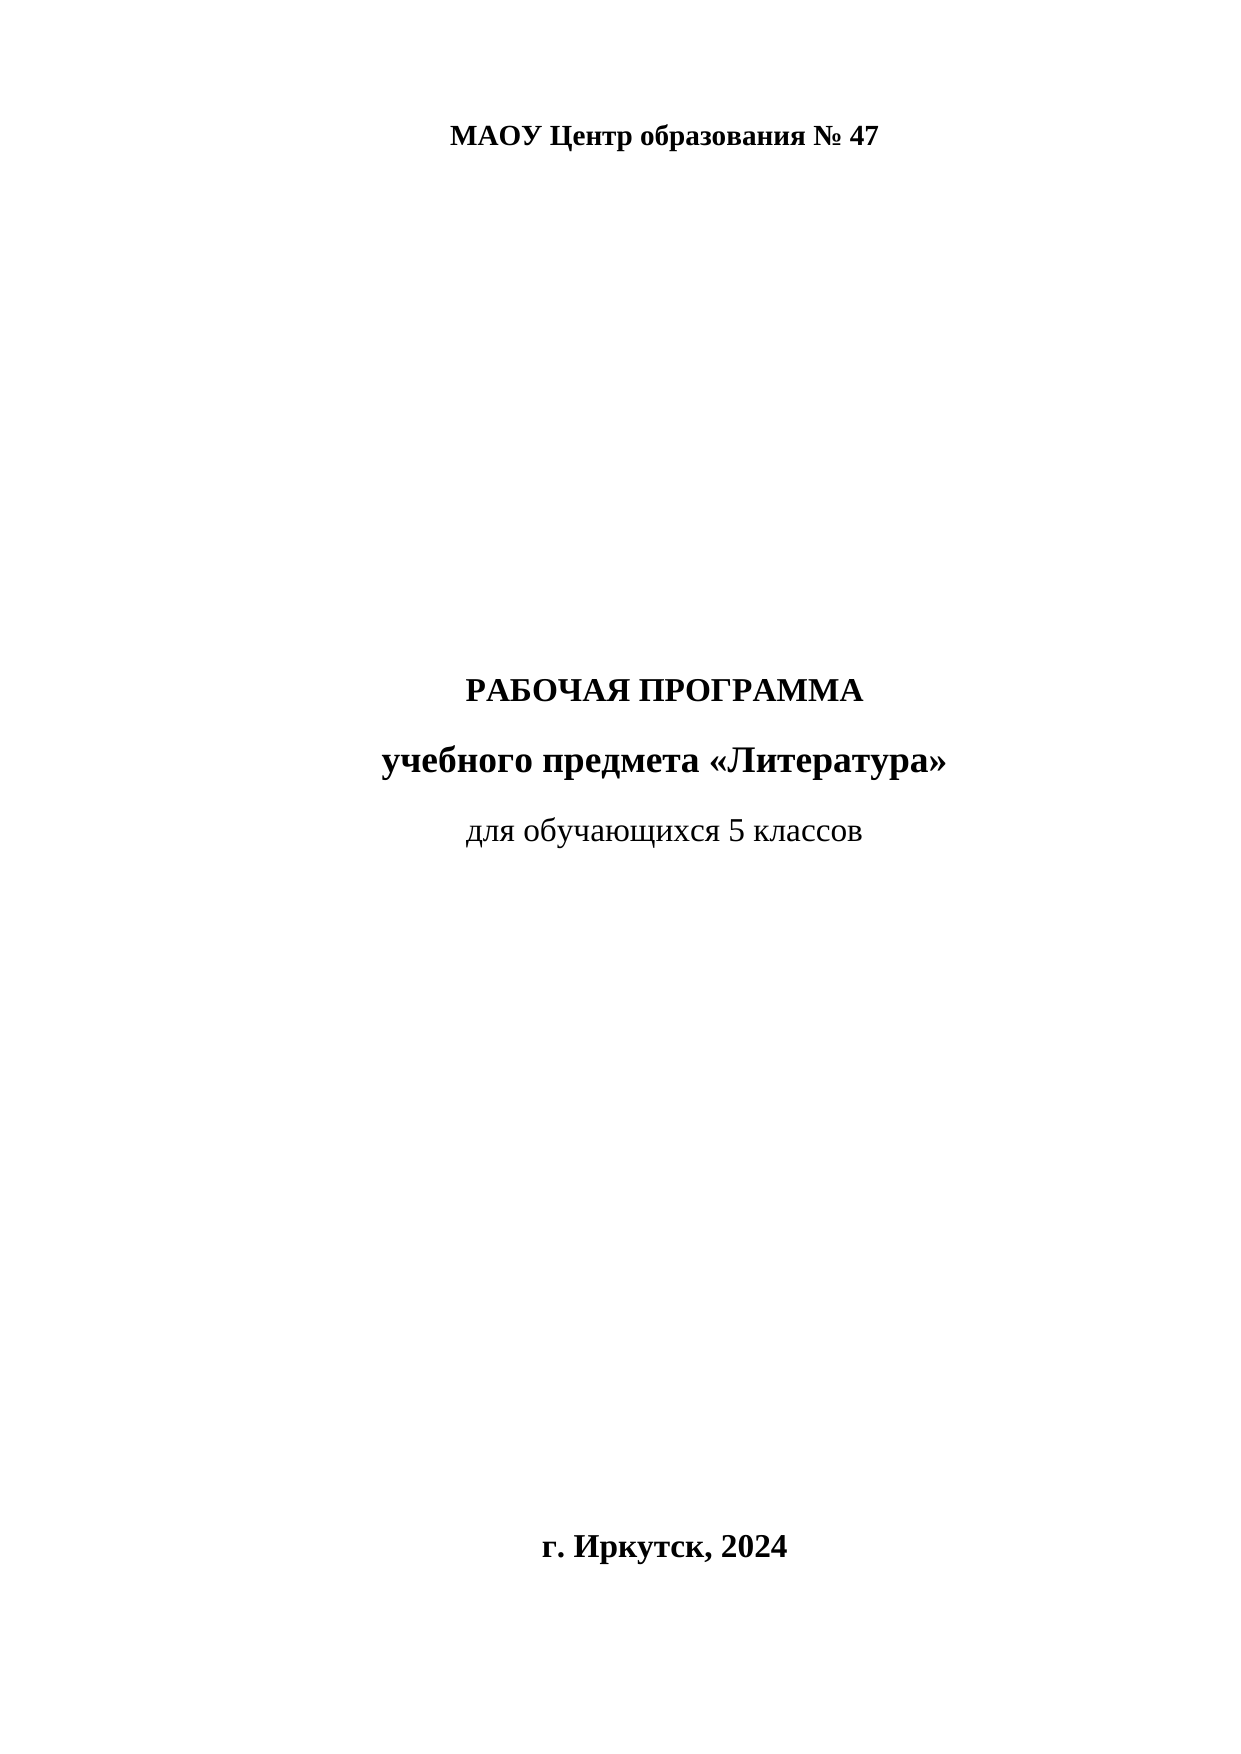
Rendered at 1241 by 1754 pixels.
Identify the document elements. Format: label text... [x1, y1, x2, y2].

text для обучающихся 5 классов [177, 810, 1152, 848]
text РАБОЧАЯ ПРОГРАММА [177, 670, 1152, 708]
text МАОУ Центр образования № 47 [177, 118, 1152, 152]
text учебного предмета «Литература» [177, 738, 1152, 781]
text г. Иркутск, 2024 [177, 1526, 1152, 1564]
